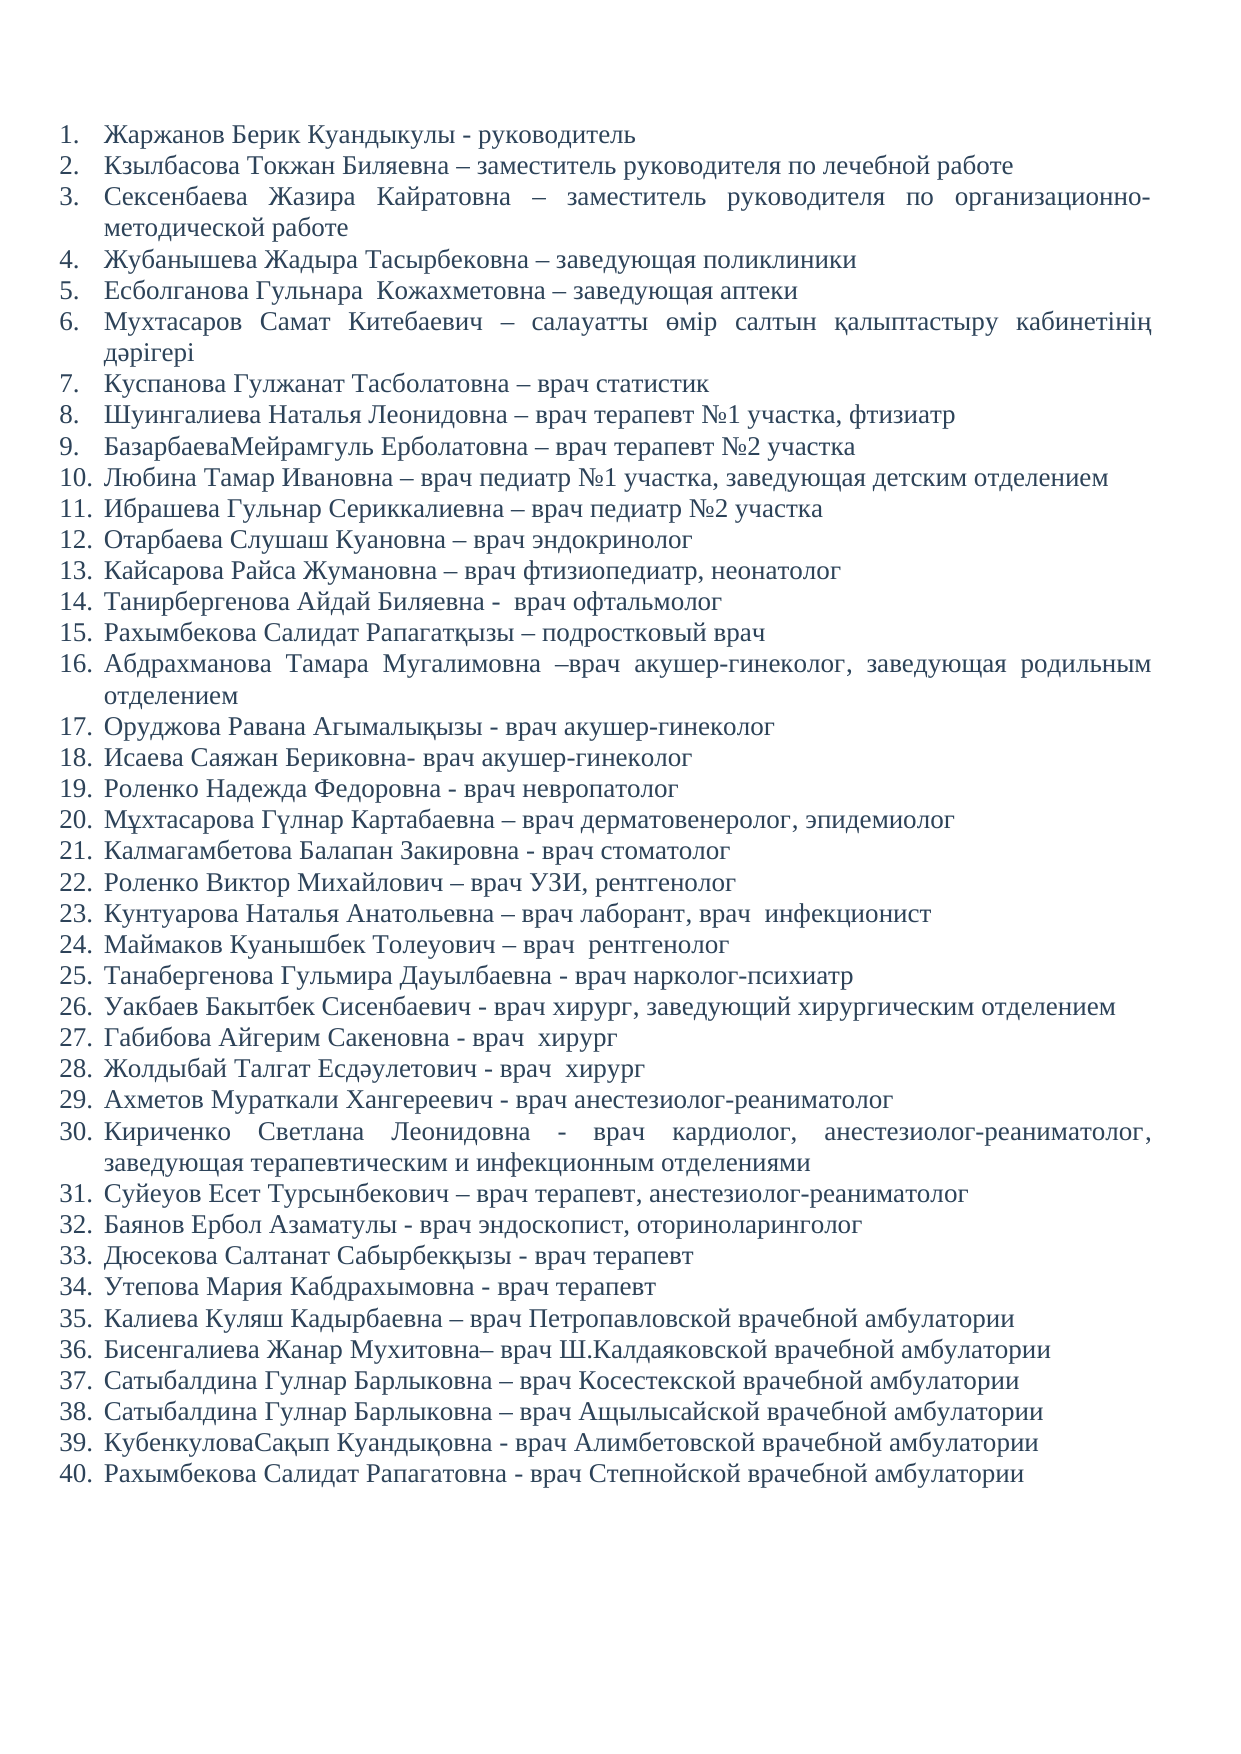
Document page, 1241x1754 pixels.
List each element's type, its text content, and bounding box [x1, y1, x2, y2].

list Рахымбекова Салидат Рапагатқызы – подростковый врач [59, 616, 1152, 648]
list Уакбаев Бакытбек Сисенбаевич - врач хирург, заведующий хирургическим отделением [59, 990, 1152, 1021]
list Мұхтасарова Гүлнар Картабаевна – врач дерматовенеролог, эпидемиолог [59, 803, 1152, 834]
list Танирбергенова Айдай Биляевна - врач офтальмолог [59, 585, 1152, 616]
list Роленко Виктор Михайлович – врач УЗИ, рентгенолог [59, 866, 1152, 897]
list Бисенгалиева Жанар Мухитовна– врач Ш.Калдаяковской врачебной амбулатории [59, 1333, 1152, 1364]
list Мухтасаров Самат Китебаевич – салауатты өмір салтын қалыптастыру кабинетінің дәрігері [59, 305, 1152, 367]
list Калмагамбетова Балапан Закировна - врач стоматолог [59, 834, 1152, 866]
list Абдрахманова Тамара Мугалимовна –врач акушер-гинеколог, заведующая родильным отделением [59, 648, 1152, 710]
list Отарбаева Слушаш Куановна – врач эндокринолог [59, 523, 1152, 554]
list Утепова Мария Кабдрахымовна - врач терапевт [59, 1271, 1152, 1302]
list Сексенбаева Жазира Кайратовна – заместитель руководителя по организационно- методической работе [59, 180, 1152, 243]
list Габибова Айгерим Сакеновна - врач хирург [59, 1021, 1152, 1052]
list БазарбаеваМейрамгуль Ерболатовна – врач терапевт №2 участка [59, 429, 1152, 461]
list Куспанова Гулжанат Тасболатовна – врач статистик [59, 367, 1152, 398]
list Роленко Надежда Федоровна - врач невропатолог [59, 772, 1152, 803]
list Кзылбасова Токжан Биляевна – заместитель руководителя по лечебной работе [59, 149, 1152, 180]
list Сатыбалдина Гулнар Барлыковна – врач Ащылысайской врачебной амбулатории [59, 1395, 1152, 1426]
list Жаржанов Берик Куандыкулы - руководитель [59, 118, 1152, 149]
list КубенкуловаСақып Куандықовна - врач Алимбетовской врачебной амбулатории [59, 1426, 1152, 1457]
list Баянов Ербол Азаматулы - врач эндоскопист, оториноларинголог [59, 1208, 1152, 1239]
list Суйеуов Есет Турсынбекович – врач терапевт, анестезиолог-реаниматолог [59, 1177, 1152, 1208]
list Калиева Куляш Кадырбаевна – врач Петропавловской врачебной амбулатории [59, 1302, 1152, 1333]
list Ибрашева Гульнар Сериккалиевна – врач педиатр №2 участка [59, 492, 1152, 523]
list Кириченко Светлана Леонидовна - врач кардиолог, анестезиолог-реаниматолог, заведующая терапевтическим и инфекционным отделениями [59, 1115, 1152, 1177]
list Жолдыбай Талгат Есдәулетович - врач хирург [59, 1052, 1152, 1084]
list Сатыбалдина Гулнар Барлыковна – врач Косестекской врачебной амбулатории [59, 1364, 1152, 1395]
list Есболганова Гульнара Кожахметовна – заведующая аптеки [59, 274, 1152, 305]
list Жубанышева Жадыра Тасырбековна – заведующая поликлиники [59, 243, 1152, 274]
list Ахметов Мураткали Хангереевич - врач анестезиолог-реаниматолог [59, 1084, 1152, 1115]
list Маймаков Куанышбек Толеуович – врач рентгенолог [59, 928, 1152, 959]
list Кайсарова Райса Жумановна – врач фтизиопедиатр, неонатолог [59, 554, 1152, 585]
list Любина Тамар Ивановна – врач педиатр №1 участка, заведующая детским отделением [59, 461, 1152, 492]
list Танабергенова Гульмира Дауылбаевна - врач нарколог-психиатр [59, 959, 1152, 990]
list Кунтуарова Наталья Анатольевна – врач лаборант, врач инфекционист [59, 897, 1152, 928]
list Дюсекова Салтанат Сабырбекқызы - врач терапевт [59, 1239, 1152, 1271]
list Исаева Саяжан Бериковна- врач акушер-гинеколог [59, 741, 1152, 772]
list Оруджова Равана Агымалықызы - врач акушер-гинеколог [59, 710, 1152, 741]
list Рахымбекова Салидат Рапагатовна - врач Степнойской врачебной амбулатории [59, 1457, 1152, 1488]
list Шуингалиева Наталья Леонидовна – врач терапевт №1 участка, фтизиатр [59, 398, 1152, 429]
